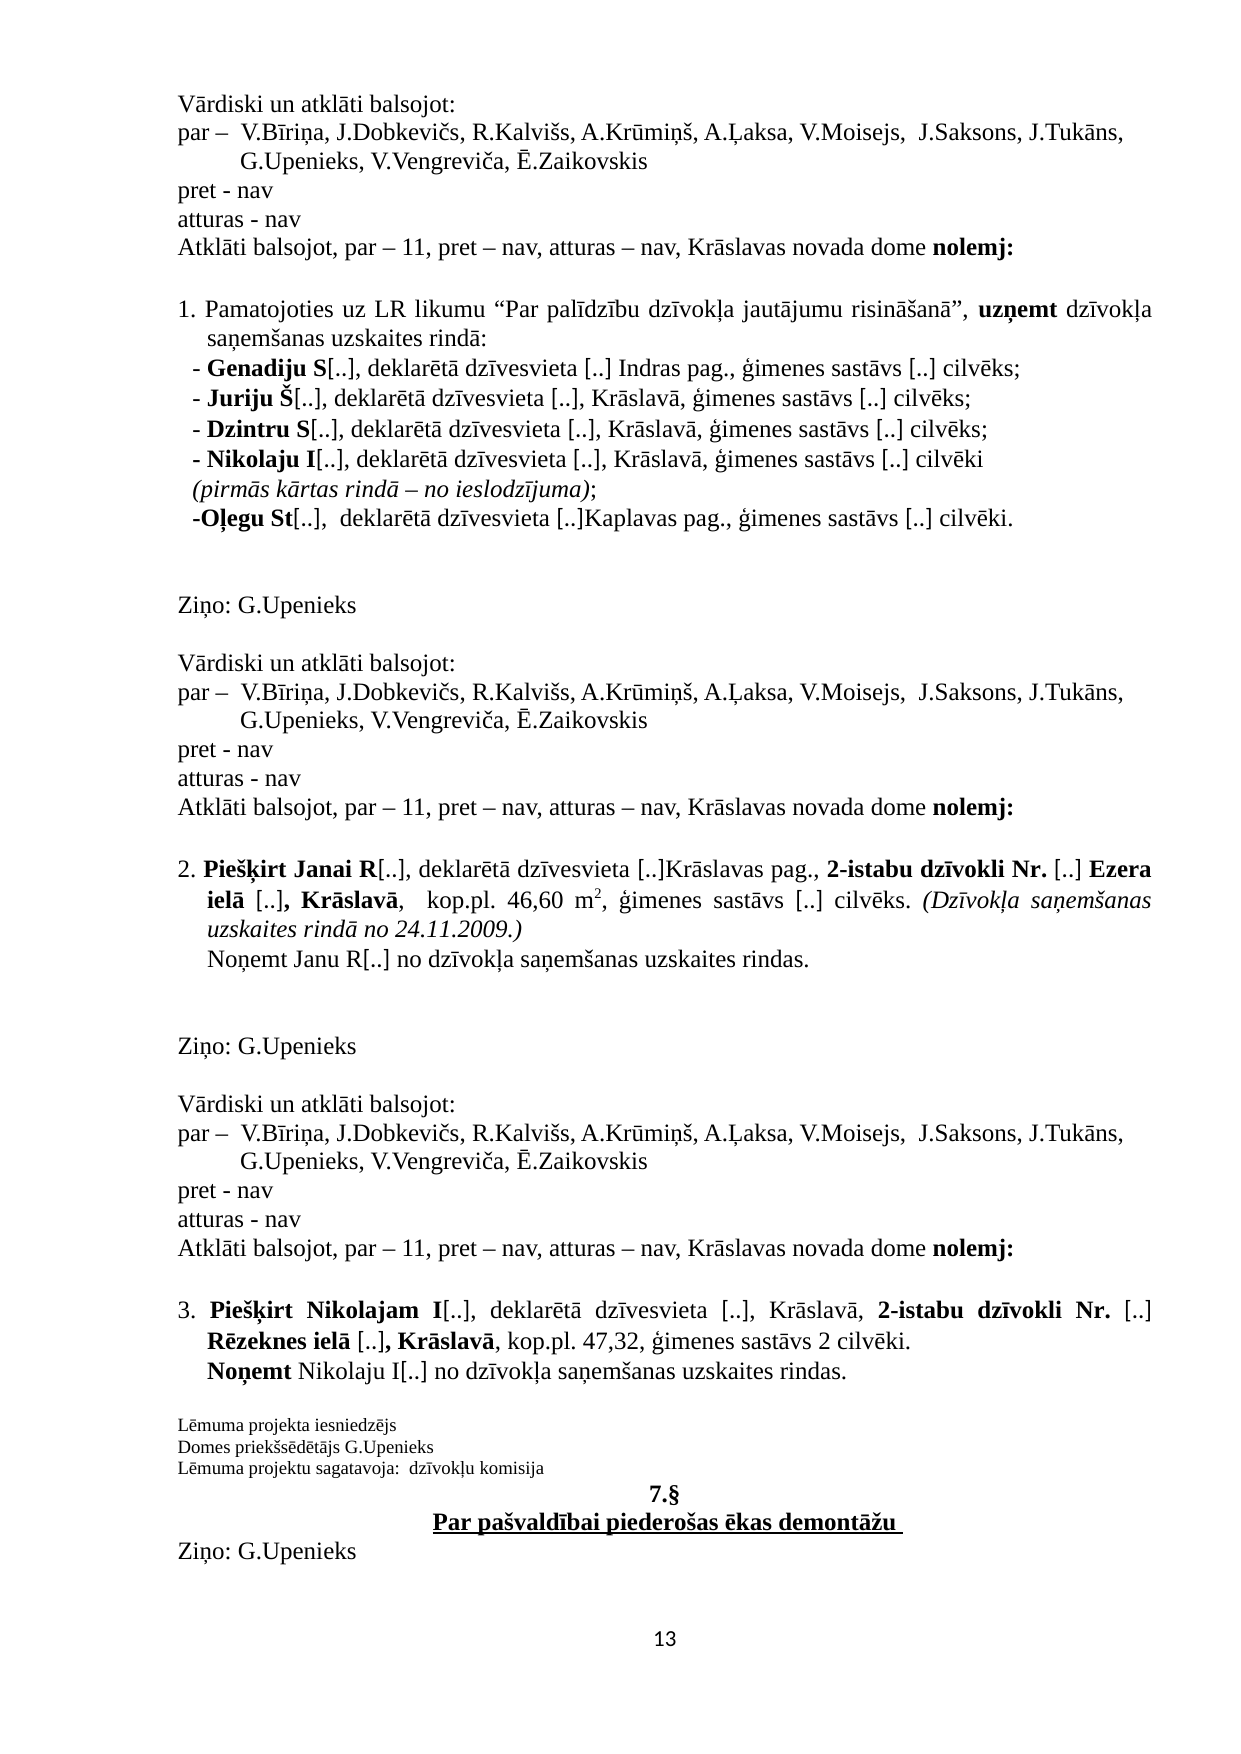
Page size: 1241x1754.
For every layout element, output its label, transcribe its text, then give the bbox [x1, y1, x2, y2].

text Par pašvaldībai piederošas ēkas demontāžu [177, 1507, 1152, 1536]
text Noņemt Janu R[..] no dzīvokļa saņemšanas uzskaites rindas. [177, 943, 1152, 974]
text Ziņo: G.Upenieks [177, 1536, 1152, 1565]
text pret - nav [177, 175, 1152, 204]
text atturas - nav [177, 204, 1152, 232]
text - Nikolaju I[..], deklarētā dzīvesvieta [..], Krāslavā, ģimenes sastāvs [..] cilvēki [192, 443, 1152, 474]
text pret - nav [177, 734, 1152, 763]
text - Dzintru S[..], deklarētā dzīvesvieta [..], Krāslavā, ģimenes sastāvs [..] cilvēks; [192, 413, 1152, 443]
text 7.§ [177, 1479, 1152, 1507]
text Lēmuma projektu sagatavoja: dzīvokļu komisija [177, 1457, 1152, 1479]
text par – V.Bīriņa, J.Dobkevičs, R.Kalvišs, A.Krūmiņš, A.Ļaksa, V.Moisejs, J.Saksons, J.Tukāns, [177, 677, 1152, 706]
text Atklāti balsojot, par – 11, pret – nav, atturas – nav, Krāslavas novada dome nolemj: [177, 1233, 1152, 1261]
text Lēmuma projekta iesniedzējs [177, 1414, 1152, 1436]
text -Oļegu St[..], deklarētā dzīvesvieta [..]Kaplavas pag., ģimenes sastāvs [..] cilvēki. [192, 502, 1152, 533]
text - Genadiju S[..], deklarētā dzīvesvieta [..] Indras pag., ģimenes sastāvs [..] cilvēks; [192, 352, 1152, 382]
text (pirmās kārtas rindā – no ieslodzījuma); [192, 474, 1152, 502]
text Noņemt Nikolaju I[..] no dzīvokļa saņemšanas uzskaites rindas. [177, 1355, 1152, 1386]
text Domes priekšsēdētājs G.Upenieks [177, 1436, 1152, 1457]
text par – V.Bīriņa, J.Dobkevičs, R.Kalvišs, A.Krūmiņš, A.Ļaksa, V.Moisejs, J.Saksons, J.Tukāns, [177, 117, 1152, 146]
text Atklāti balsojot, par – 11, pret – nav, atturas – nav, Krāslavas novada dome nolemj: [177, 232, 1152, 261]
text Vārdiski un atklāti balsojot: [177, 1089, 1152, 1118]
text atturas - nav [177, 1204, 1152, 1233]
text 1. Pamatojoties uz LR likumu “Par palīdzību dzīvokļa jautājumu risināšanā”, uzņemt dzīvokļa saņemšanas uzskaites rindā: [177, 294, 1152, 352]
text G.Upenieks, V.Vengreviča, Ē.Zaikovskis [177, 1146, 1152, 1175]
text Atklāti balsojot, par – 11, pret – nav, atturas – nav, Krāslavas novada dome nolemj: [177, 792, 1152, 821]
text 3. Piešķirt Nikolajam I[..], deklarētā dzīvesvieta [..], Krāslavā, 2-istabu dzīvokli Nr. [..] Rēzeknes ielā [..], Krāslavā, kop.pl. 47,32, ģimenes sastāvs 2 cilvēki. [177, 1294, 1152, 1355]
text atturas - nav [177, 763, 1152, 792]
text Vārdiski un atklāti balsojot: [177, 648, 1152, 677]
text G.Upenieks, V.Vengreviča, Ē.Zaikovskis [177, 706, 1152, 734]
text - Juriju Š[..], deklarētā dzīvesvieta [..], Krāslavā, ģimenes sastāvs [..] cilvēks; [192, 382, 1152, 413]
text G.Upenieks, V.Vengreviča, Ē.Zaikovskis [177, 146, 1152, 175]
text pret - nav [177, 1175, 1152, 1204]
text Ziņo: G.Upenieks [177, 1031, 1152, 1060]
text par – V.Bīriņa, J.Dobkevičs, R.Kalvišs, A.Krūmiņš, A.Ļaksa, V.Moisejs, J.Saksons, J.Tukāns, [177, 1118, 1152, 1146]
text Ziņo: G.Upenieks [177, 591, 1152, 619]
text Vārdiski un atklāti balsojot: [177, 89, 1152, 117]
text 2. Piešķirt Janai R[..], deklarētā dzīvesvieta [..]Krāslavas pag., 2-istabu dzīvokli Nr. [..] Ezera ielā [..], Krāslavā, kop.pl. 46,60 m2, ģimenes sastāvs [..] cilvēks. (Dzīvokļa saņemšanas uzskaites rindā no 24.11.2009.) [177, 853, 1152, 943]
